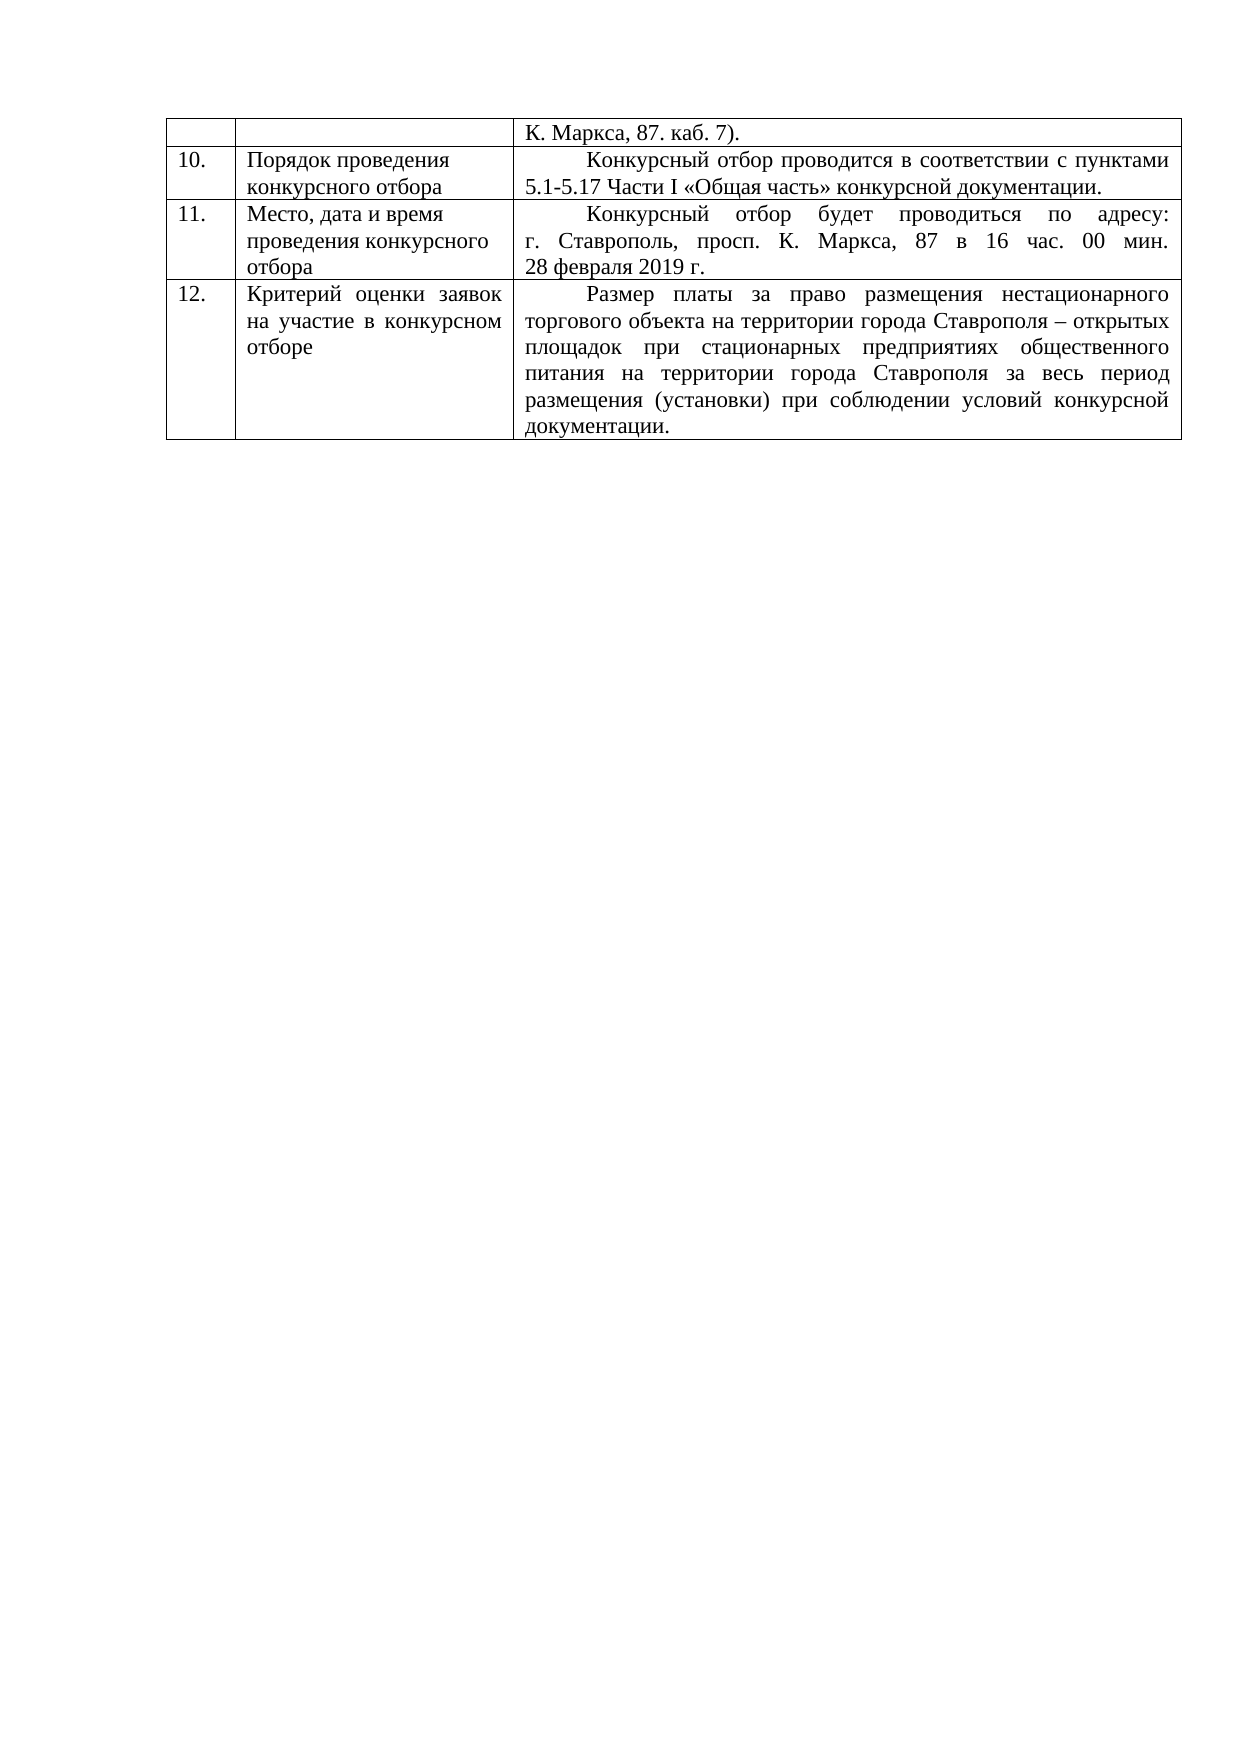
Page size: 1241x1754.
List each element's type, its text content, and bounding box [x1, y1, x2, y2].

table_cell Критерий оценки заявок на участие в конкурсном отборе [236, 280, 513, 438]
table_cell Место, дата и время проведения конкурсного отбора [236, 200, 513, 279]
table_cell 10. [167, 147, 235, 199]
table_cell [514, 119, 1181, 146]
table_cell Конкурсный отбор будет проводиться по адресу: г. Ставрополь, просп. К. Маркса, 87 в 16 час. 00 мин. 28 февраля 2019 г. [514, 200, 1181, 279]
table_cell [236, 119, 513, 146]
table_cell Порядок проведения конкурсного отбора [236, 147, 513, 199]
table_cell 11. [167, 200, 235, 279]
table_cell Конкурсный отбор проводится в соответствии с пунктами 5.1-5.17 Части I «Общая часть» конкурсной документации. [514, 147, 1181, 199]
table_cell Размер платы за право размещения нестационарного торгового объекта на территории города Ставрополя – открытых площадок при стационарных предприятиях общественного питания на территории города Ставрополя за весь период размещения (установки) при соблюдении условий конкурсной документации. [514, 280, 1181, 438]
table_cell 12. [167, 280, 235, 438]
table_cell 9. [167, 119, 235, 146]
